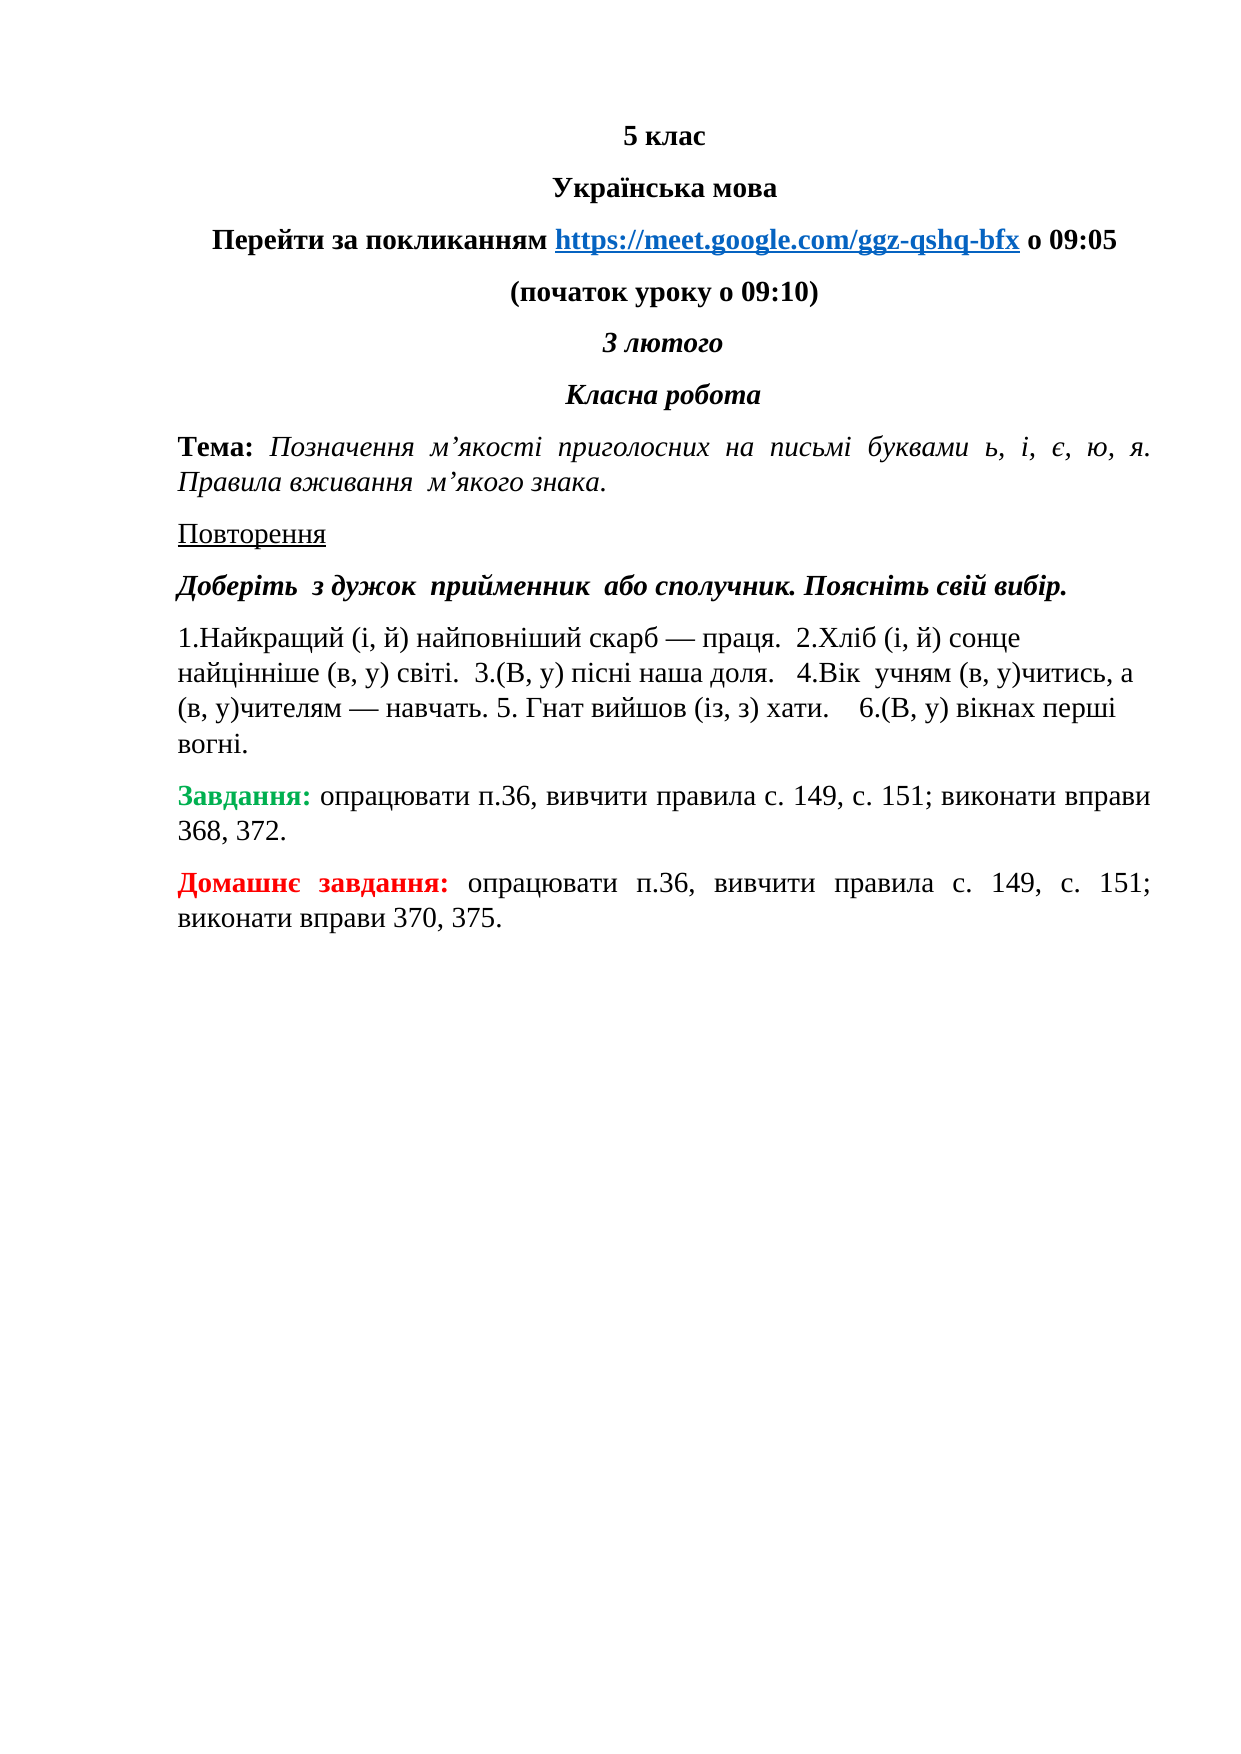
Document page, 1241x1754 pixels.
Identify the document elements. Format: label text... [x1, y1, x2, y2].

text 3 лютого [177, 326, 1152, 359]
text Класна робота [177, 377, 1152, 411]
text Перейти за покликанням https://meet.google.com/ggz-qshq-bfx о 09:05 [177, 222, 1152, 255]
text (початок уроку о 09:10) [177, 274, 1152, 307]
text Завдання: опрацювати п.36, вивчити правила с. 149, с. 151; виконати вправи 368, 372. [177, 778, 1152, 846]
text Українська мова [177, 170, 1152, 203]
text 5 клас [177, 118, 1152, 152]
text Доберіть з дужок прийменник або сполучник. Поясніть свій вибір. [177, 568, 1152, 602]
text Повторення [177, 516, 1152, 550]
text Тема: Позначення м’якості приголосних на письмі буквами ь, і, є, ю, я. Правила вживання м’якого знака. [177, 429, 1152, 498]
text Домашнє завдання: опрацювати п.36, вивчити правила с. 149, с. 151; виконати вправи 370, 375. [177, 865, 1152, 933]
text 1.Найкращий (і, й) найповніший скарб — праця. 2.Хліб (і, й) сонце найцінніше (в, у) світі. 3.(В, у) пісні наша доля. 4.Вік учням (в, у)читись, а (в, у)чителям — навчать. 5. Гнат вийшов (із, з) хати. 6.(В, у) вікнах перші вогні. [177, 620, 1152, 759]
